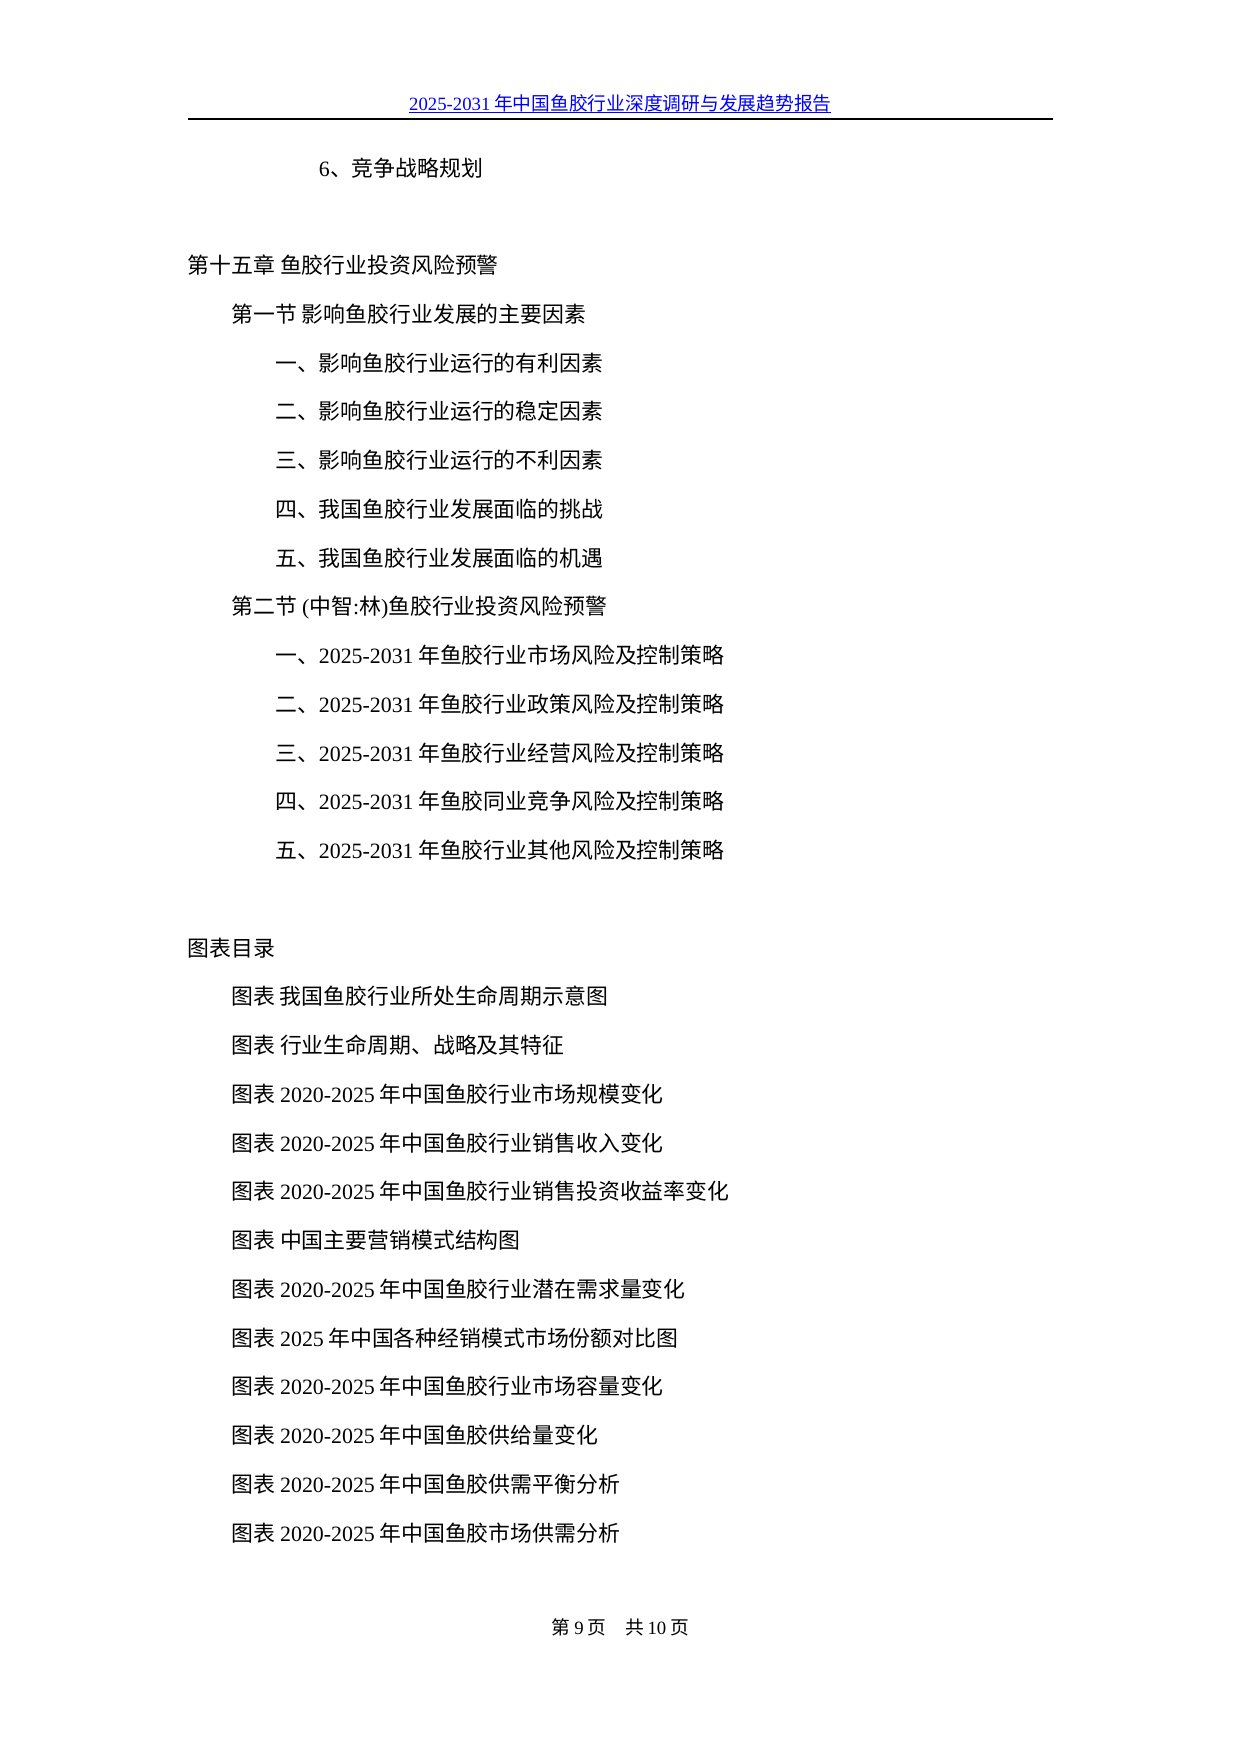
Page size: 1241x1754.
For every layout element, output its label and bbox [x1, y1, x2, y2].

text [187, 150, 1053, 1548]
